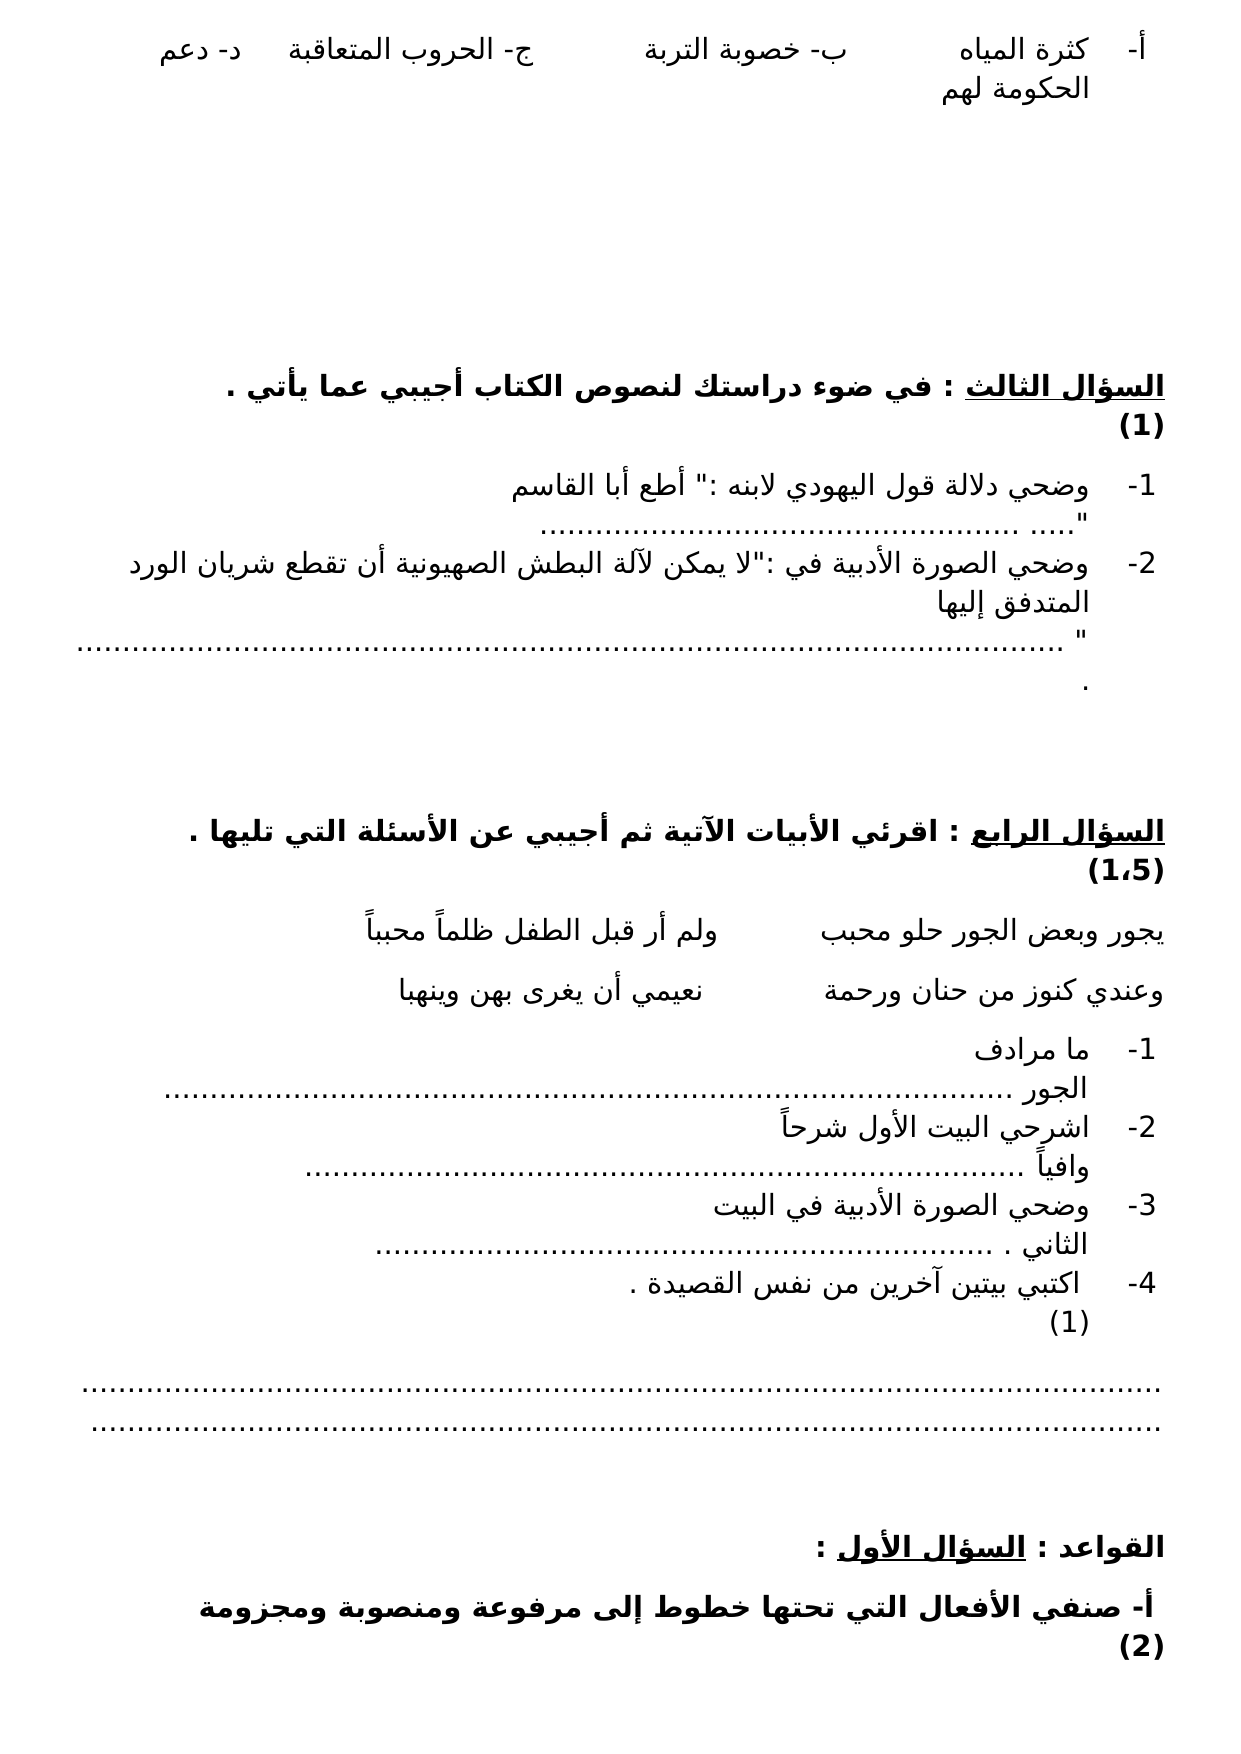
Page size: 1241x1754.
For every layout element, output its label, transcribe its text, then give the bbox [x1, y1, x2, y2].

text أ- صنفي الأفعال التي تحتها خطوط إلى مرفوعة ومنصوبة ومجزومة (2) [75, 1590, 1165, 1663]
list اشرحي البيت الأول شرحاً وافياً .............................................................................. [75, 1111, 1128, 1183]
text يجور وبعض الجور حلو محبب ولم أر قبل الطفل ظلماً محبباً [75, 913, 1165, 947]
list وضحي دلالة قول اليهودي لابنه :" أطع أبا القاسم "..... .................................................... [75, 468, 1128, 541]
list اكتبي بيتين آخرين من نفس القصيدة . (1) [75, 1266, 1128, 1339]
list وضحي الصورة الأدبية في البيت الثاني . ................................................................... [75, 1188, 1128, 1261]
text القواعد : السؤال الأول : [75, 1530, 1165, 1564]
text السؤال الثالث : في ضوء دراستك لنصوص الكتاب أجيبي عما يأتي . (1) [75, 370, 1165, 443]
list ما مرادف الجور ............................................................................................ [75, 1033, 1128, 1106]
list وضحي الصورة الأدبية في :"لا يمكن لآلة البطش الصهيونية أن تقطع شريان الورد المتدفق إليها " ............................................................................................................ [75, 546, 1128, 697]
text ......................................................................................................................................................................................................................................... [75, 1365, 1165, 1438]
list كثرة المياه ب- خصوبة التربة ج- الحروب المتعاقبة د- دعم الحكومة لهم [75, 32, 1128, 105]
text السؤال الرابع : اقرئي الأبيات الآتية ثم أجيبي عن الأسئلة التي تليها . (1،5) [75, 814, 1165, 887]
text وعندي كنوز من حنان ورحمة نعيمي أن يغرى بهن وينهبا [75, 973, 1165, 1007]
